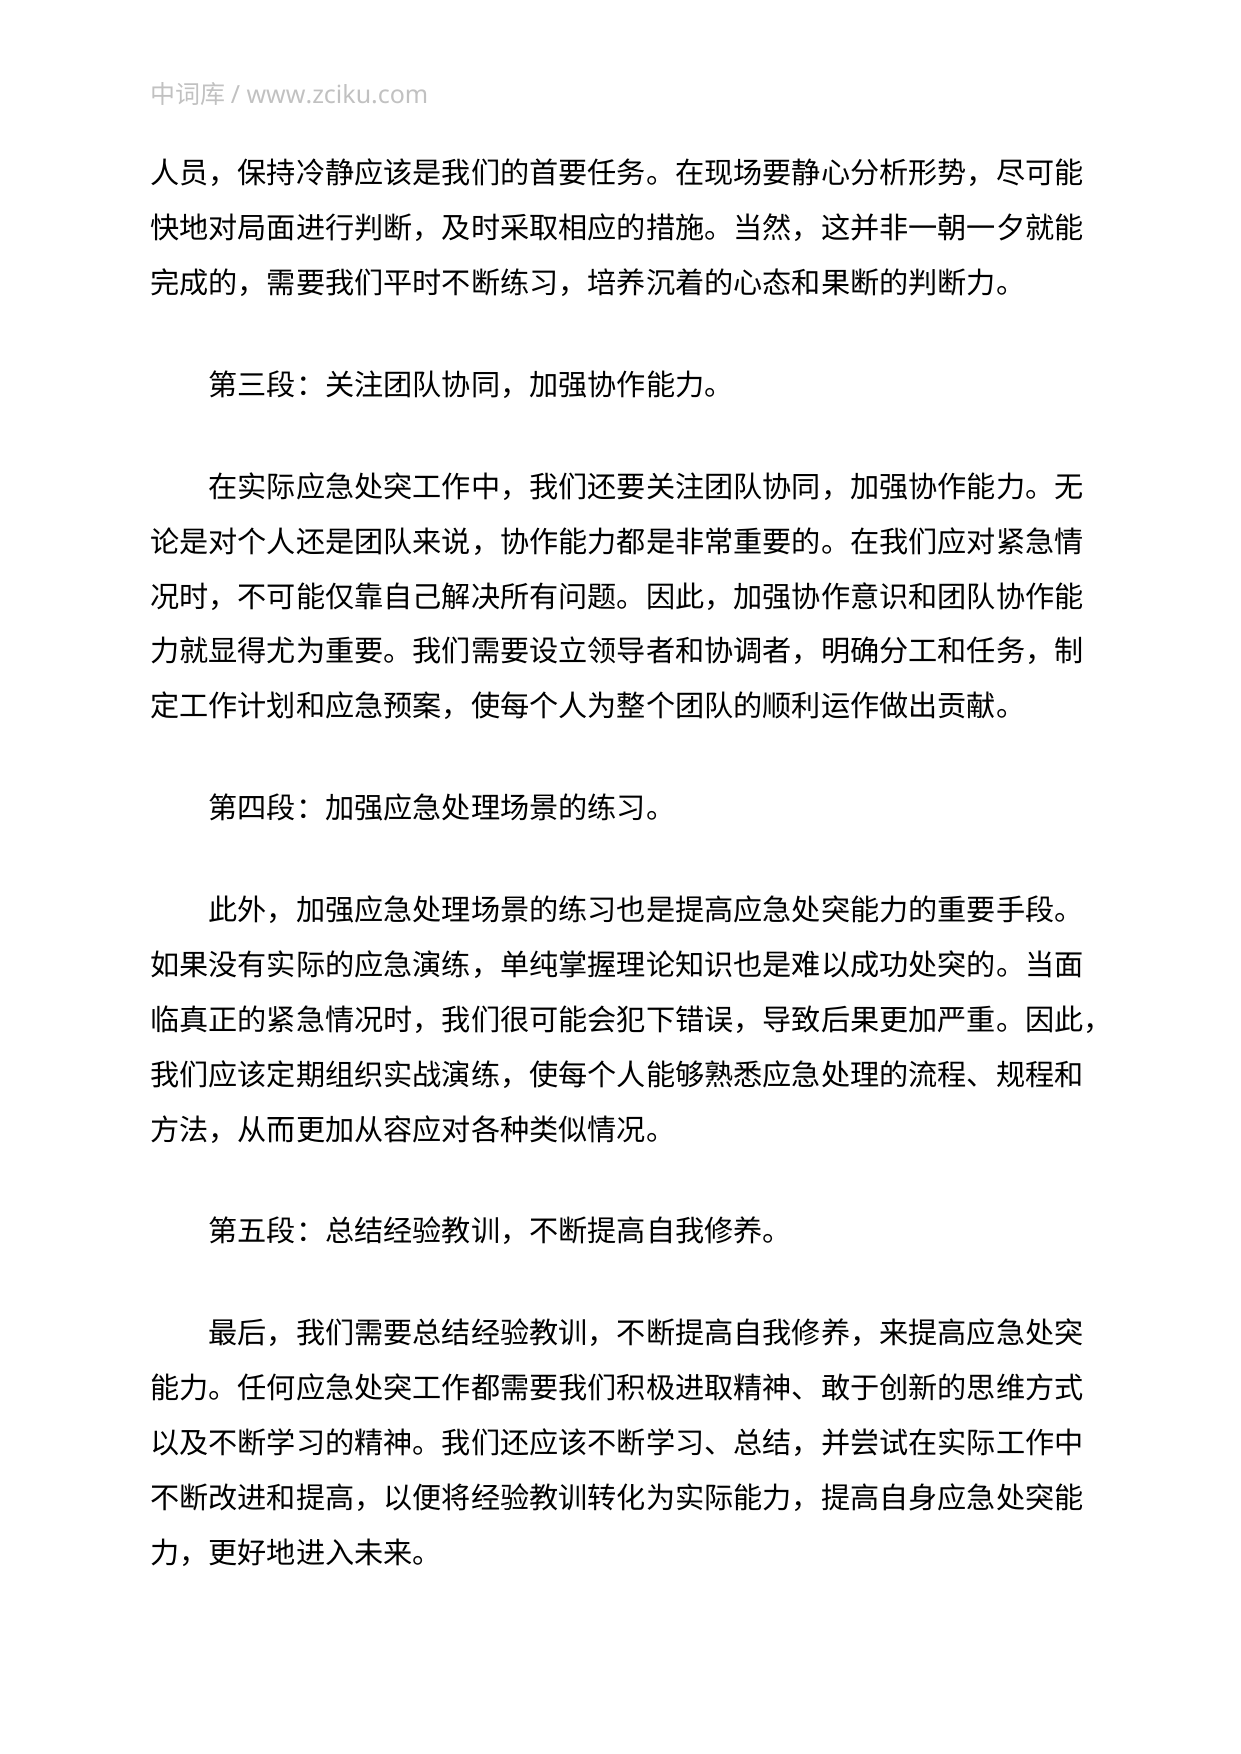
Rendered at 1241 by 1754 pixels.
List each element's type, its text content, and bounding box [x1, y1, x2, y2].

text 第三段：关注团队协同，加强协作能力。 [150, 362, 1090, 404]
text 此外，加强应急处理场景的练习也是提高应急处突能力的重要手段。如果没有实际的应急演练，单纯掌握理论知识也是难以成功处突的。当面临真正的紧急情况时，我们很可能会犯下错误，导致后果更加严重。因此，我们应该定期组织实战演练，使每个人能够熟悉应急处理的流程、规程和方法，从而更加从容应对各种类似情况。 [150, 886, 1090, 1148]
text 第五段：总结经验教训，不断提高自我修养。 [150, 1208, 1090, 1250]
text 第四段：加强应急处理场景的练习。 [150, 785, 1090, 827]
text 最后，我们需要总结经验教训，不断提高自我修养，来提高应急处突能力。任何应急处突工作都需要我们积极进取精神、敢于创新的思维方式以及不断学习的精神。我们还应该不断学习、总结，并尝试在实际工作中不断改进和提高，以便将经验教训转化为实际能力，提高自身应急处突能力，更好地进入未来。 [150, 1309, 1090, 1571]
text 在实际应急处突工作中，我们还要关注团队协同，加强协作能力。无论是对个人还是团队来说，协作能力都是非常重要的。在我们应对紧急情况时，不可能仅靠自己解决所有问题。因此，加强协作意识和团队协作能力就显得尤为重要。我们需要设立领导者和协调者，明确分工和任务，制定工作计划和应急预案，使每个人为整个团队的顺利运作做出贡献。 [150, 463, 1090, 725]
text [150, 150, 1090, 302]
